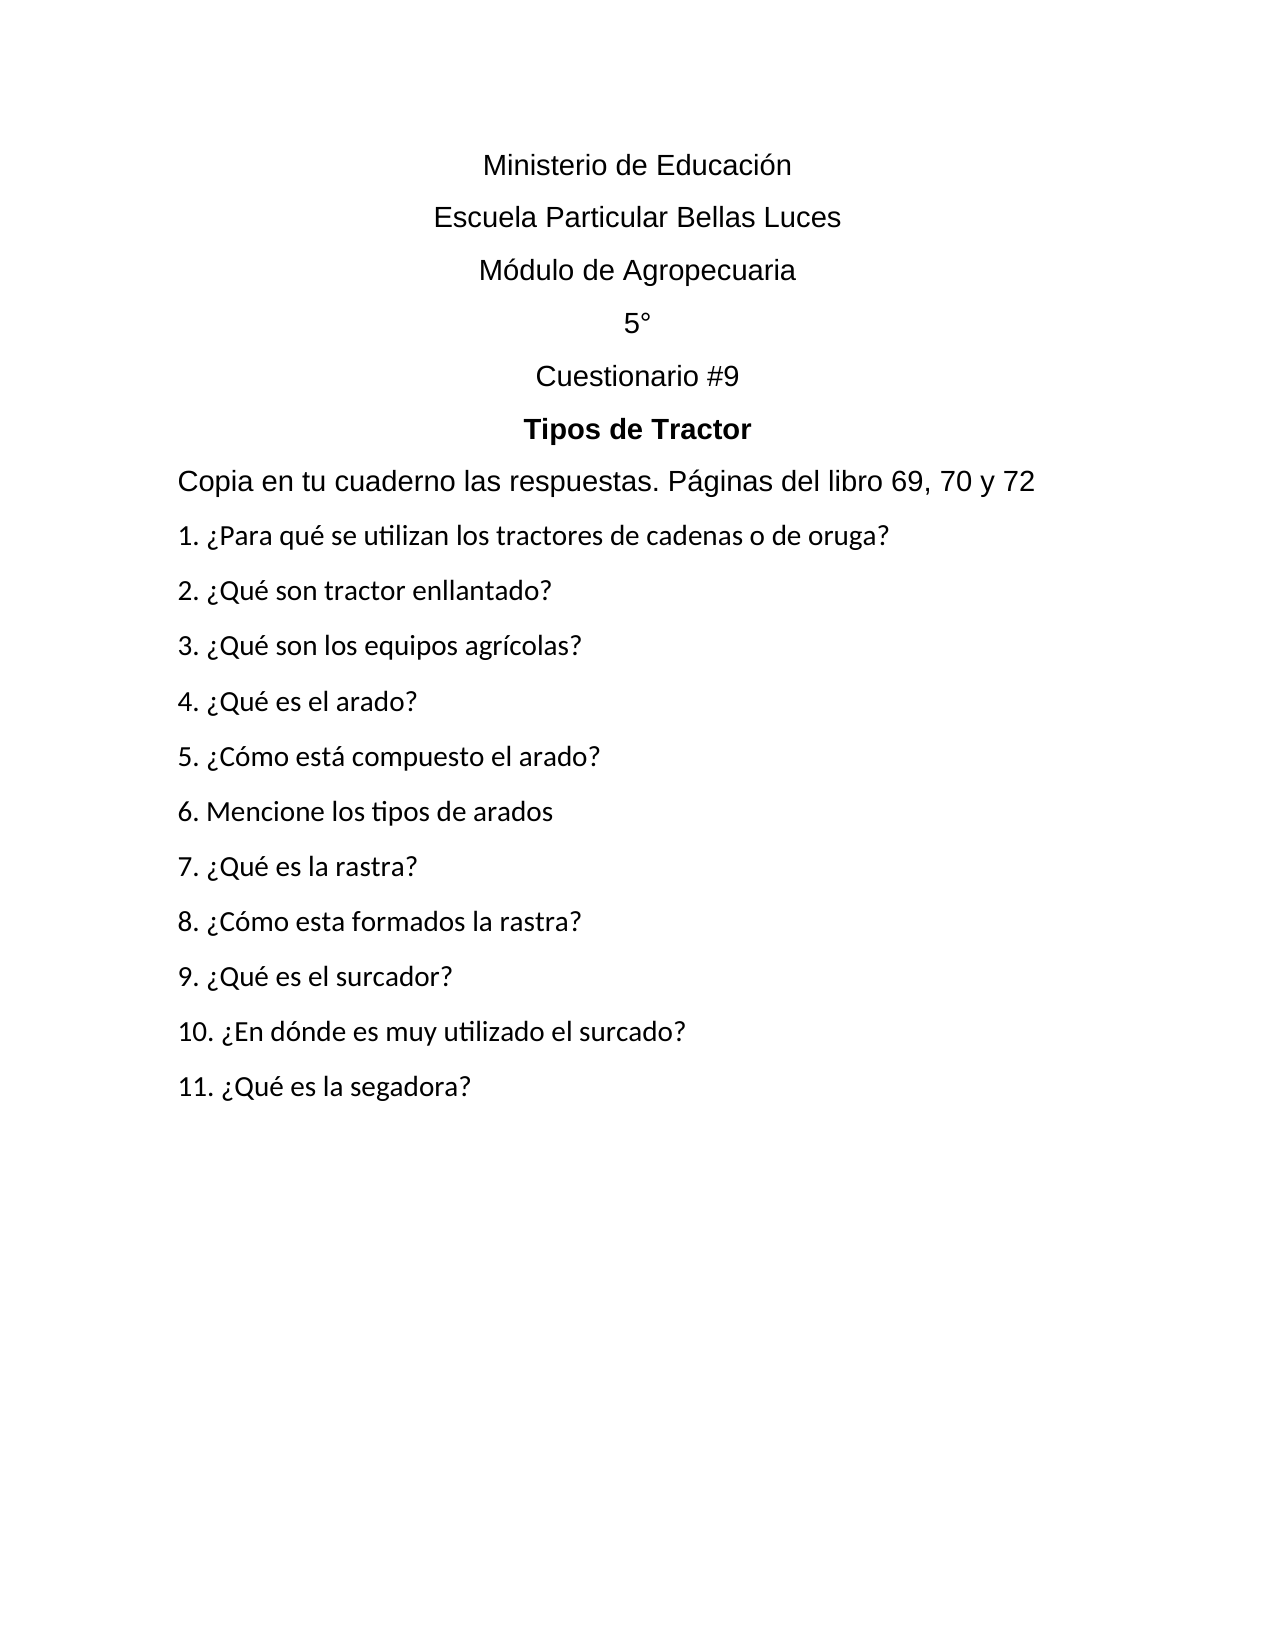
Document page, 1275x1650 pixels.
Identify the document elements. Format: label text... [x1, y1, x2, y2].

text 6. Mencione los tipos de arados [177, 793, 1098, 828]
text 4. ¿Qué es el arado? [177, 683, 1098, 718]
text 11. ¿Qué es la segadora? [177, 1068, 1098, 1104]
text Tipos de Tractor [177, 412, 1098, 445]
text Ministerio de Educación [177, 148, 1098, 181]
text 2. ¿Qué son tractor enllantado? [177, 572, 1098, 608]
text 10. ¿En dónde es muy utilizado el surcado? [177, 1013, 1098, 1049]
text 8. ¿Cómo esta formados la rastra? [177, 903, 1098, 939]
text 1. ¿Para qué se utilizan los tractores de cadenas o de oruga? [177, 517, 1098, 553]
text 5° [177, 306, 1098, 339]
text 7. ¿Qué es la rastra? [177, 848, 1098, 883]
text 9. ¿Qué es el surcador? [177, 958, 1098, 994]
text Copia en tu cuaderno las respuestas. Páginas del libro 69, 70 y 72 [177, 464, 1098, 498]
text Escuela Particular Bellas Luces [177, 200, 1098, 234]
text Módulo de Agropecuaria [177, 253, 1098, 287]
text Cuestionario #9 [177, 359, 1098, 392]
text 5. ¿Cómo está compuesto el arado? [177, 738, 1098, 773]
text 3. ¿Qué son los equipos agrícolas? [177, 627, 1098, 663]
